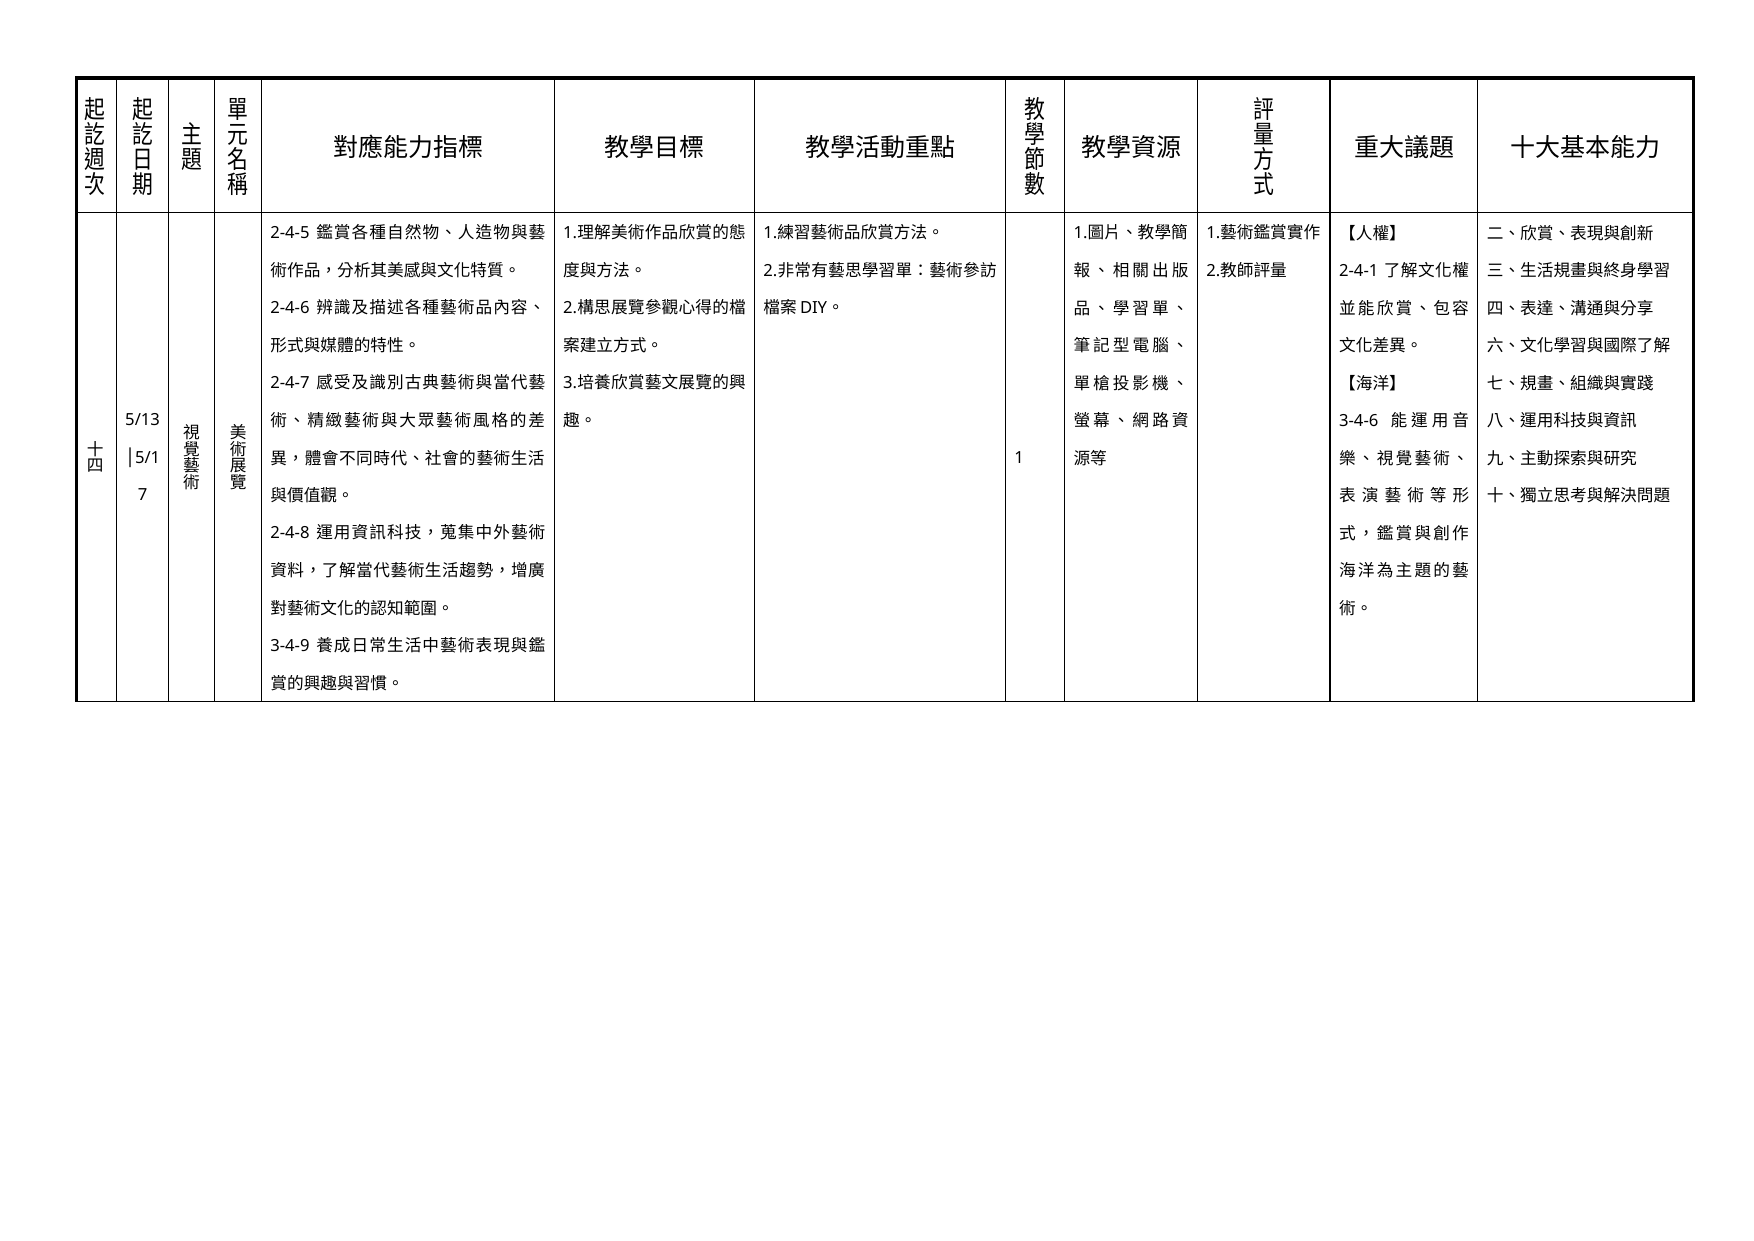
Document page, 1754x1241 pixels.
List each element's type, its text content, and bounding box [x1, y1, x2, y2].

table_cell 美術展覽 [215, 213, 261, 701]
table_cell 5/13 │5/17 [117, 213, 168, 701]
table_header 評量方式 [1198, 80, 1329, 212]
table_cell 2-4-5 鑑賞各種自然物、人造物與藝術作品，分析其美感與文化特質。 2-4-6 辨識及描述各種藝術品內容、形式與媒體的特性。 2-4-7 感受及識別古典藝術與當代藝術、精緻藝術與大眾藝術風格的差異，體會不同時代、社會的藝術生活與價值觀。 2-4-8 運用資訊科技，蒐集中外藝術資料，了解當代藝術生活趨勢，增廣對藝術文化的認知範圍。 3-4-9 養成日常生活中藝術表現與鑑賞的興趣與習慣。 [262, 213, 554, 701]
table_header 對應能力指標 [262, 80, 554, 212]
table_header 教學目標 [555, 80, 754, 212]
table_header 起訖週次 [78, 80, 116, 212]
table_cell 1.圖片、教學簡報、相關出版品、學習單、筆記型電腦、單槍投影機、螢幕、網路資源等 [1065, 213, 1197, 701]
table_cell 二、欣賞、表現與創新 三、生活規畫與終身學習 四、表達、溝通與分享 六、文化學習與國際了解 七、規畫、組織與實踐 八、運用科技與資訊 九、主動探索與研究 十、獨立思考與解決問題 [1478, 213, 1692, 701]
table_header 單元名稱 [215, 80, 261, 212]
table_header 十大基本能力 [1478, 80, 1692, 212]
table_cell 1 [1006, 213, 1064, 701]
table_cell 1.藝術鑑賞實作 2.教師評量 [1198, 213, 1329, 701]
table_header 教學資源 [1065, 80, 1197, 212]
table_header 重大議題 [1331, 80, 1477, 212]
table_cell 1.練習藝術品欣賞方法。 2.非常有藝思學習單：藝術參訪檔案DIY。 [755, 213, 1005, 701]
table_header 教學節數 [1006, 80, 1064, 212]
table_cell 十四 [78, 213, 116, 701]
table_header 主題 [169, 80, 214, 212]
table_cell 視覺藝術 [169, 213, 214, 701]
table_cell 【人權】 2-4-1 了解文化權並能欣賞、包容文化差異。 【海洋】 3-4-6 能運用音樂、視覺藝術、表演藝術等形式，鑑賞與創作海洋為主題的藝術。 [1331, 213, 1477, 701]
table_cell 1.理解美術作品欣賞的態度與方法。 2.構思展覽參觀心得的檔案建立方式。 3.培養欣賞藝文展覽的興趣。 [555, 213, 754, 701]
table_header 教學活動重點 [755, 80, 1005, 212]
table_header 起訖日期 [117, 80, 168, 212]
